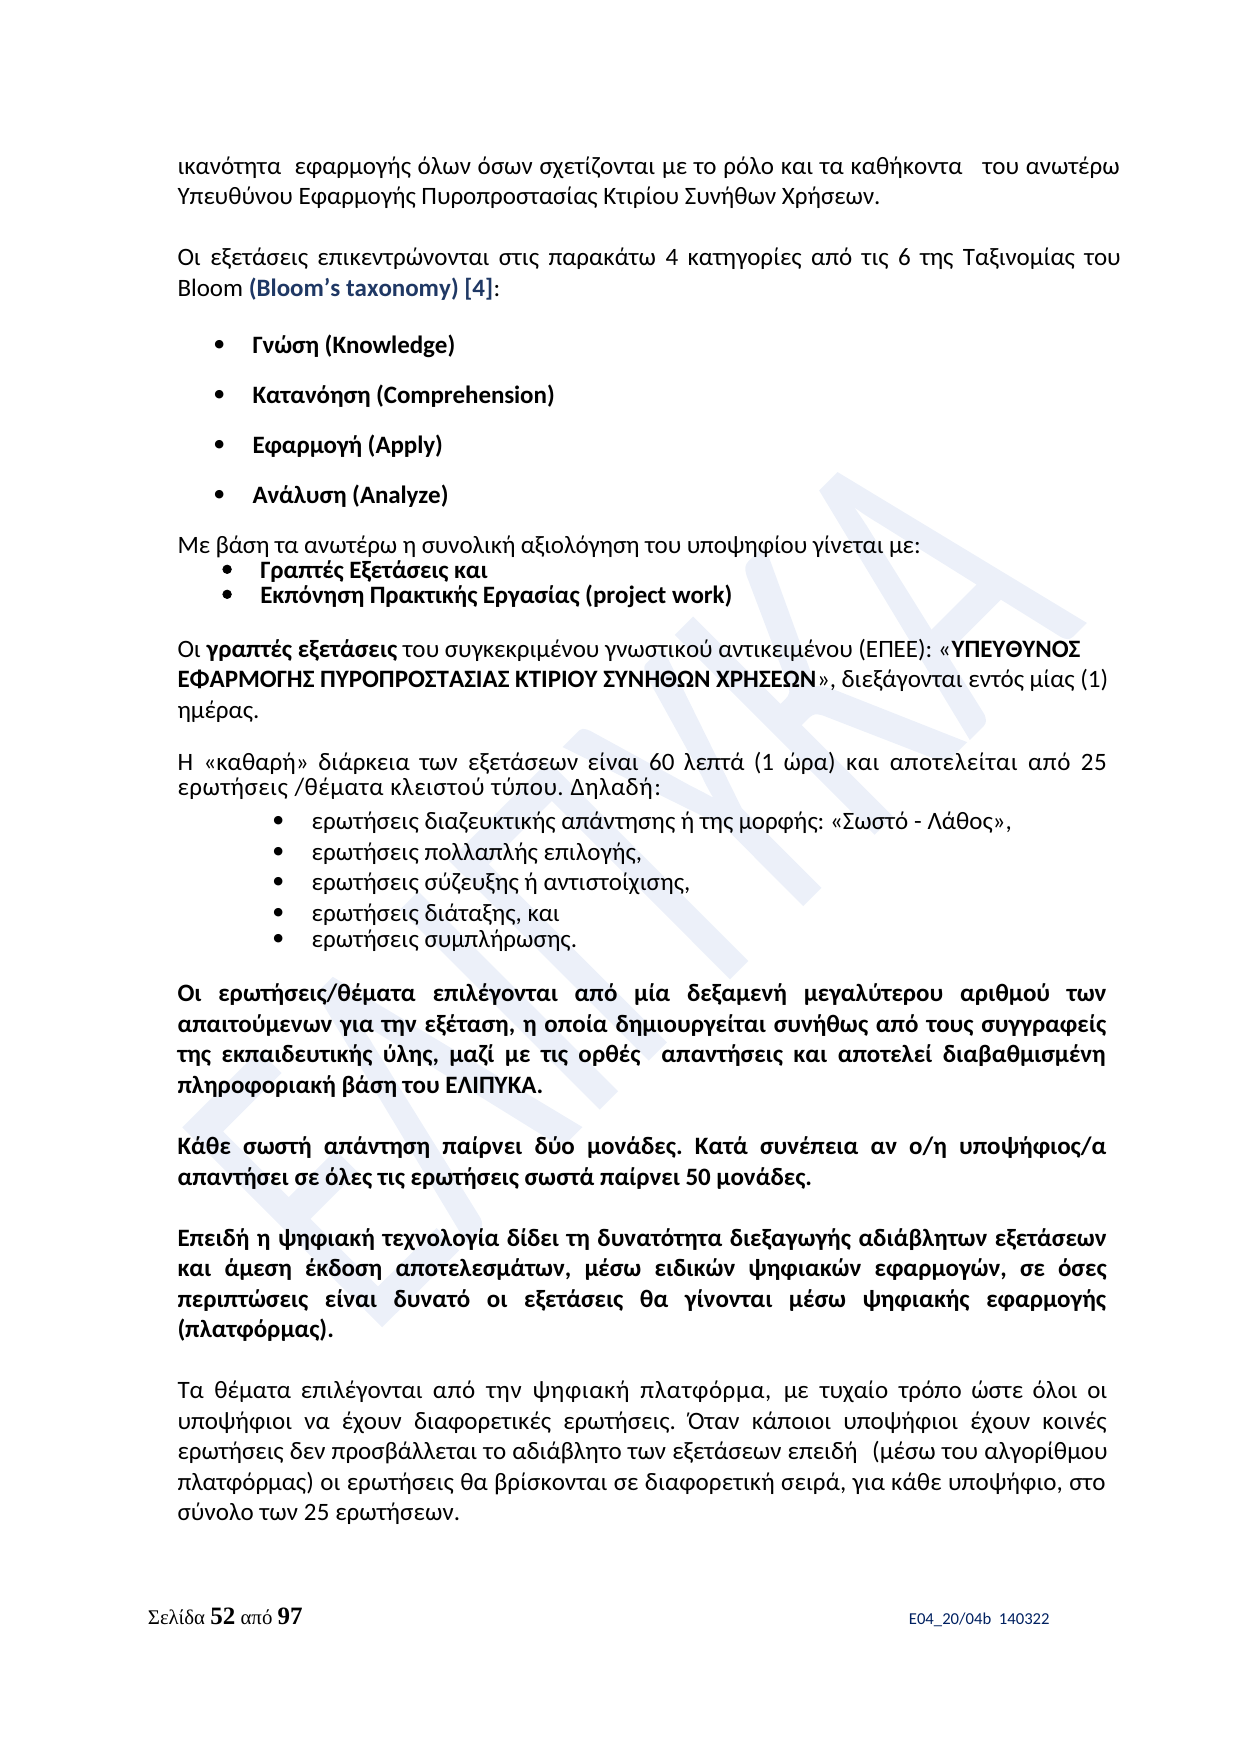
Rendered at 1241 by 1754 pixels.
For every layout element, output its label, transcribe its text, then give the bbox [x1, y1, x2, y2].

list Γραπτές Εξετάσεις και [223, 558, 1108, 583]
text Κάθε σωστή απάντηση παίρνει δύο μονάδες. Κατά συνέπεια αν ο/η υποψήφιος/α απαντήσει σε όλες τις ερωτήσεις σωστά παίρνει 50 μονάδες. [177, 1130, 1108, 1191]
list Ανάλυση (Analyze) [215, 483, 1108, 508]
text Οι γραπτές εξετάσεις του συγκεκριμένου γνωστικού αντικειμένου (ΕΠΕΕ): «ΥΠΕΥΘΥΝΟΣ ΕΦΑΡΜΟΓΗΣ ΠΥΡΟΠΡΟΣΤΑΣΙΑΣ ΚΤΙΡΙΟΥ ΣΥΝΗΘΩΝ ΧΡΗΣΕΩΝ», διεξάγονται εντός µίας (1) ημέρας. [177, 633, 1122, 725]
text Η «καθαρή» διάρκεια των εξετάσεων είναι 60 λεπτά (1 ώρα) και αποτελείται από 25 ερωτήσεις /θέματα κλειστού τύπου. Δηλαδή: [177, 750, 1108, 800]
list Κατανόηση (Comprehension) [215, 383, 1108, 408]
list ερωτήσεις διαζευκτικής απάντησης ή της µορφής: «Σωστό - Λάθος», [274, 806, 1122, 836]
list ερωτήσεις διάταξης, και [274, 897, 1122, 928]
text Οι ερωτήσεις/θέματα επιλέγονται από μία δεξαμενή μεγαλύτερου αριθμού των απαιτούμενων για την εξέταση, η οποία δημιουργείται συνήθως από τους συγγραφείς της εκπαιδευτικής ύλης, μαζί με τις ορθές απαντήσεις και αποτελεί διαβαθμισμένη πληροφοριακή βάση του ΕΛΙΠΥΚΑ. [177, 978, 1108, 1100]
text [177, 150, 1122, 211]
text Τα θέματα επιλέγονται από την ψηφιακή πλατφόρμα, µε τυχαίο τρόπο ώστε όλοι οι υποψήφιοι να έχουν διαφορετικές ερωτήσεις. Όταν κάποιοι υποψήφιοι έχουν κοινές ερωτήσεις δεν προσβάλλεται το αδιάβλητο των εξετάσεων επειδή (µέσω του αλγορίθμου πλατφόρμας) οι ερωτήσεις θα βρίσκονται σε διαφορετική σειρά, για κάθε υποψήφιο, στο σύνολο των 25 ερωτήσεων. [177, 1374, 1108, 1527]
text Επειδή η ψηφιακή τεχνολογία δίδει τη δυνατότητα διεξαγωγής αδιάβλητων εξετάσεων και άμεση έκδοση αποτελεσμάτων, μέσω ειδικών ψηφιακών εφαρμογών, σε όσες περιπτώσεις είναι δυνατό οι εξετάσεις θα γίνονται μέσω ψηφιακής εφαρμογής (πλατφόρμας). [177, 1222, 1108, 1344]
list Γνώση (Knowledge) [215, 333, 1108, 358]
list Εκπόνηση Πρακτικής Εργασίας (project work) [223, 583, 1108, 608]
text Με βάση τα ανωτέρω η συνολική αξιολόγηση του υποψηφίου γίνεται με: [177, 533, 1108, 558]
list ερωτήσεις πολλαπλής επιλογής, [274, 836, 1122, 867]
list Εφαρμογή (Apply) [215, 433, 1108, 458]
text Οι εξετάσεις επικεντρώνονται στις παρακάτω 4 κατηγορίες από τις 6 της Ταξινομίας του Bloom (Bloom’s taxonomy) [4]: [177, 242, 1122, 303]
list ερωτήσεις συμπλήρωσης. [274, 928, 1108, 953]
list ερωτήσεις σύζευξης ή αντιστοίχισης, [274, 867, 1122, 897]
